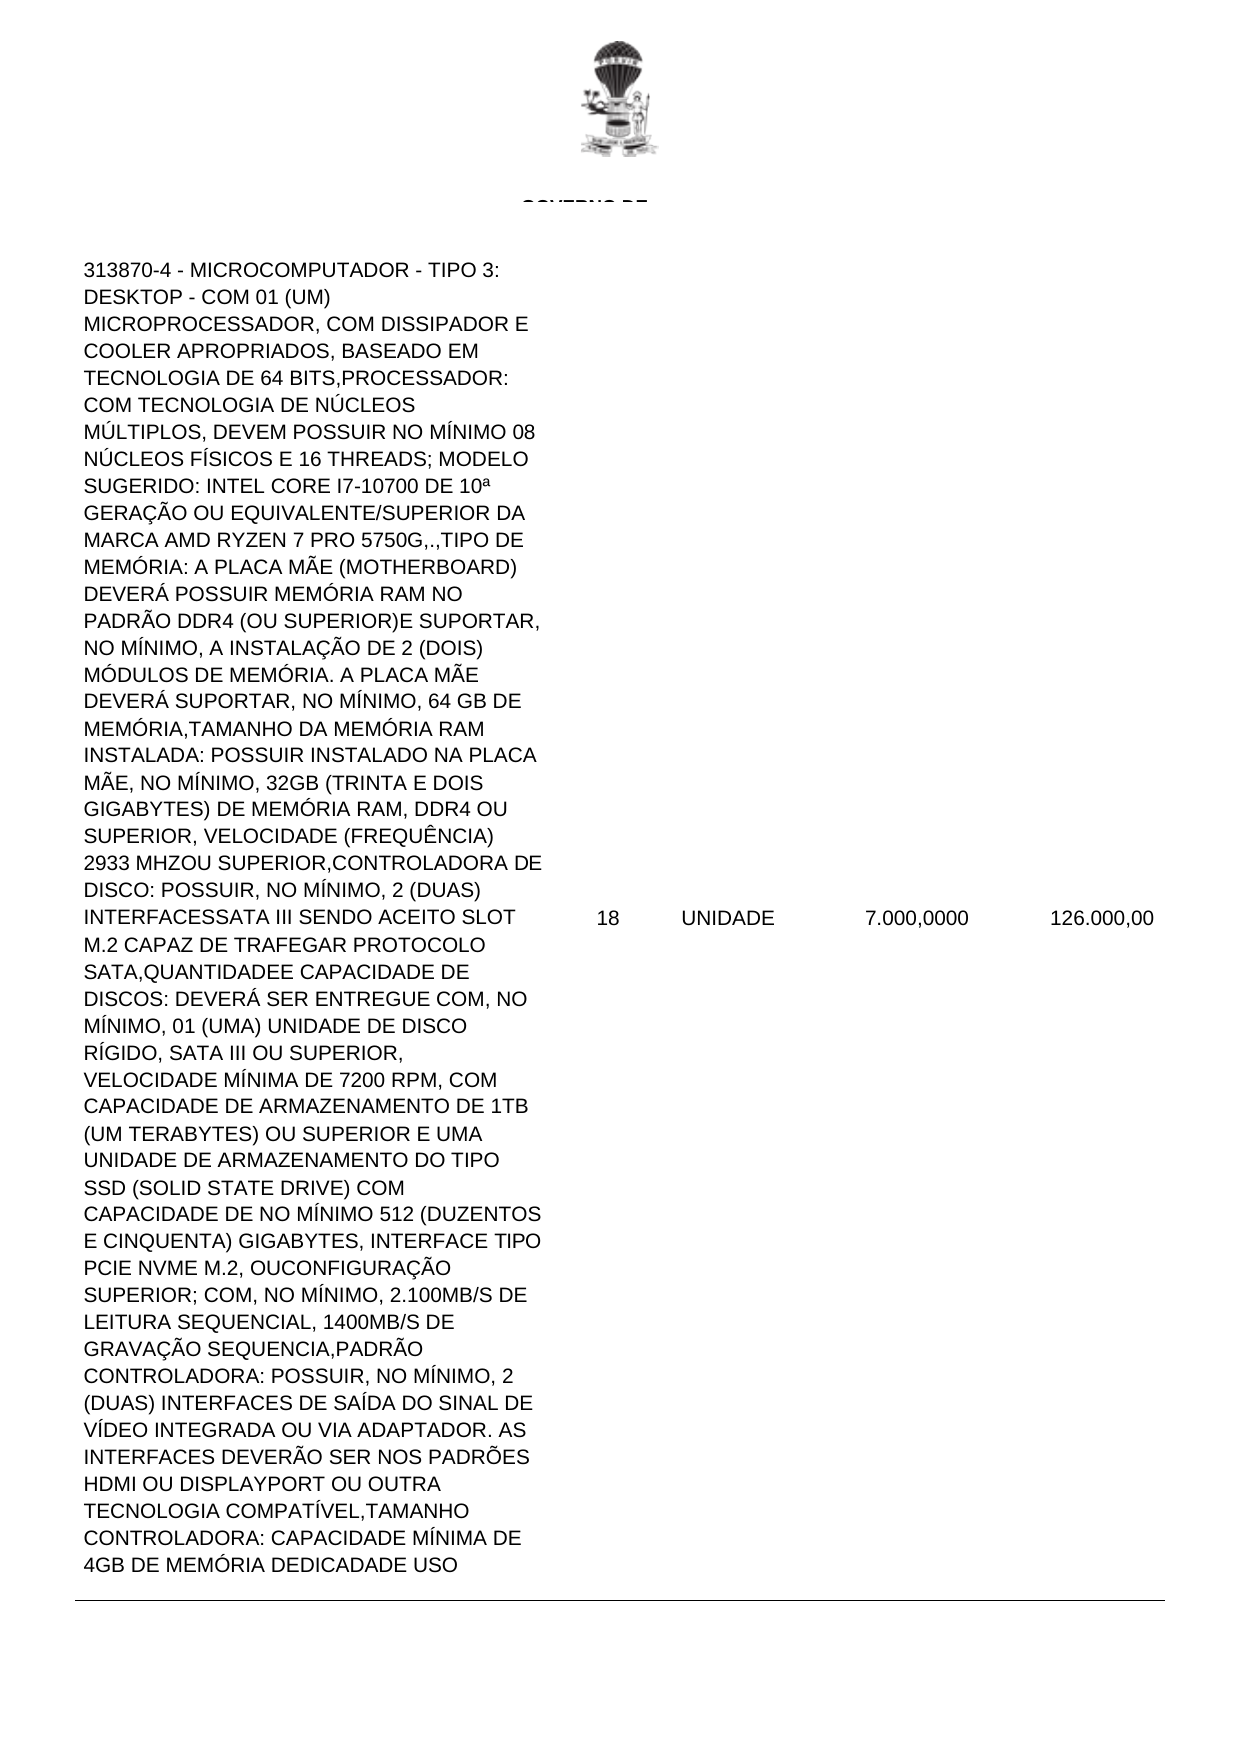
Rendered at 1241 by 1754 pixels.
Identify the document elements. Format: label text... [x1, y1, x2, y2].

text 18 UNIDADE 7.000,0000 126.000,00 [596, 906, 1180, 930]
text M.2 CAPAZ DE TRAFEGAR PROTOCOLO SATA,QUANTIDADEE CAPACIDADE DE DISCOS: DEVERÁ SER ENTREGUE COM, NO MÍNIMO, 01 (UMA) UNIDADE DE DISCO RÍGIDO, SATA III OU SUPERIOR, VELOCIDADE MÍNIMA DE 7200 RPM, COM CAPACIDADE DE ARMAZENAMENTO DE 1TB (UM TERABYTES) OU SUPERIOR E UMA UNIDADE DE ARMAZENAMENTO DO TIPO SSD (SOLID STATE DRIVE) COM CAPACIDADE DE NO MÍNIMO 512 (DUZENTOS E CINQUENTA) GIGABYTES, INTERFACE TIPO PCIE NVME M.2, OUCONFIGURAÇÃO SUPERIOR; COM, NO MÍNIMO, 2.100MB/S DE LEITURA SEQUENCIAL, 1400MB/S DE GRAVAÇÃO SEQUENCIA,PADRÃO CONTROLADORA: POSSUIR, NO MÍNIMO, 2 (DUAS) INTERFACES DE SAÍDA DO SINAL DE VÍDEO INTEGRADA OU VIA ADAPTADOR. AS INTERFACES DEVERÃO SER NOS PADRÕES HDMI OU DISPLAYPORT OU OUTRA TECNOLOGIA COMPATÍVEL,TAMANHO CONTROLADORA: CAPACIDADE MÍNIMA DE 4GB DE MEMÓRIA DEDICADADE USO [83, 932, 543, 1577]
text 313870-4 - MICROCOMPUTADOR - TIPO 3: DESKTOP - COM 01 (UM) MICROPROCESSADOR, COM DISSIPADOR E COOLER APROPRIADOS, BASEADO EM TECNOLOGIA DE 64 BITS,PROCESSADOR: COM TECNOLOGIA DE NÚCLEOS MÚLTIPLOS, DEVEM POSSUIR NO MÍNIMO 08 NÚCLEOS FÍSICOS E 16 THREADS; MODELO SUGERIDO: INTEL CORE I7-10700 DE 10ª GERAÇÃO OU EQUIVALENTE/SUPERIOR DA MARCA AMD RYZEN 7 PRO 5750G,.,TIPO DE MEMÓRIA: A PLACA MÃE (MOTHERBOARD) DEVERÁ POSSUIR MEMÓRIA RAM NO PADRÃO DDR4 (OU SUPERIOR)E SUPORTAR, NO MÍNIMO, A INSTALAÇÃO DE 2 (DOIS) MÓDULOS DE MEMÓRIA. A PLACA MÃE DEVERÁ SUPORTAR, NO MÍNIMO, 64 GB DE MEMÓRIA,TAMANHO DA MEMÓRIA RAM INSTALADA: POSSUIR INSTALADO NA PLACA MÃE, NO MÍNIMO, 32GB (TRINTA E DOIS GIGABYTES) DE MEMÓRIA RAM, DDR4 OU SUPERIOR, VELOCIDADE (FREQUÊNCIA) 2933 MHZOU SUPERIOR,CONTROLADORA DE DISCO: POSSUIR, NO MÍNIMO, 2 (DUAS) INTERFACESSATA III SENDO ACEITO SLOT [83, 258, 543, 929]
picture [580, 41, 659, 157]
